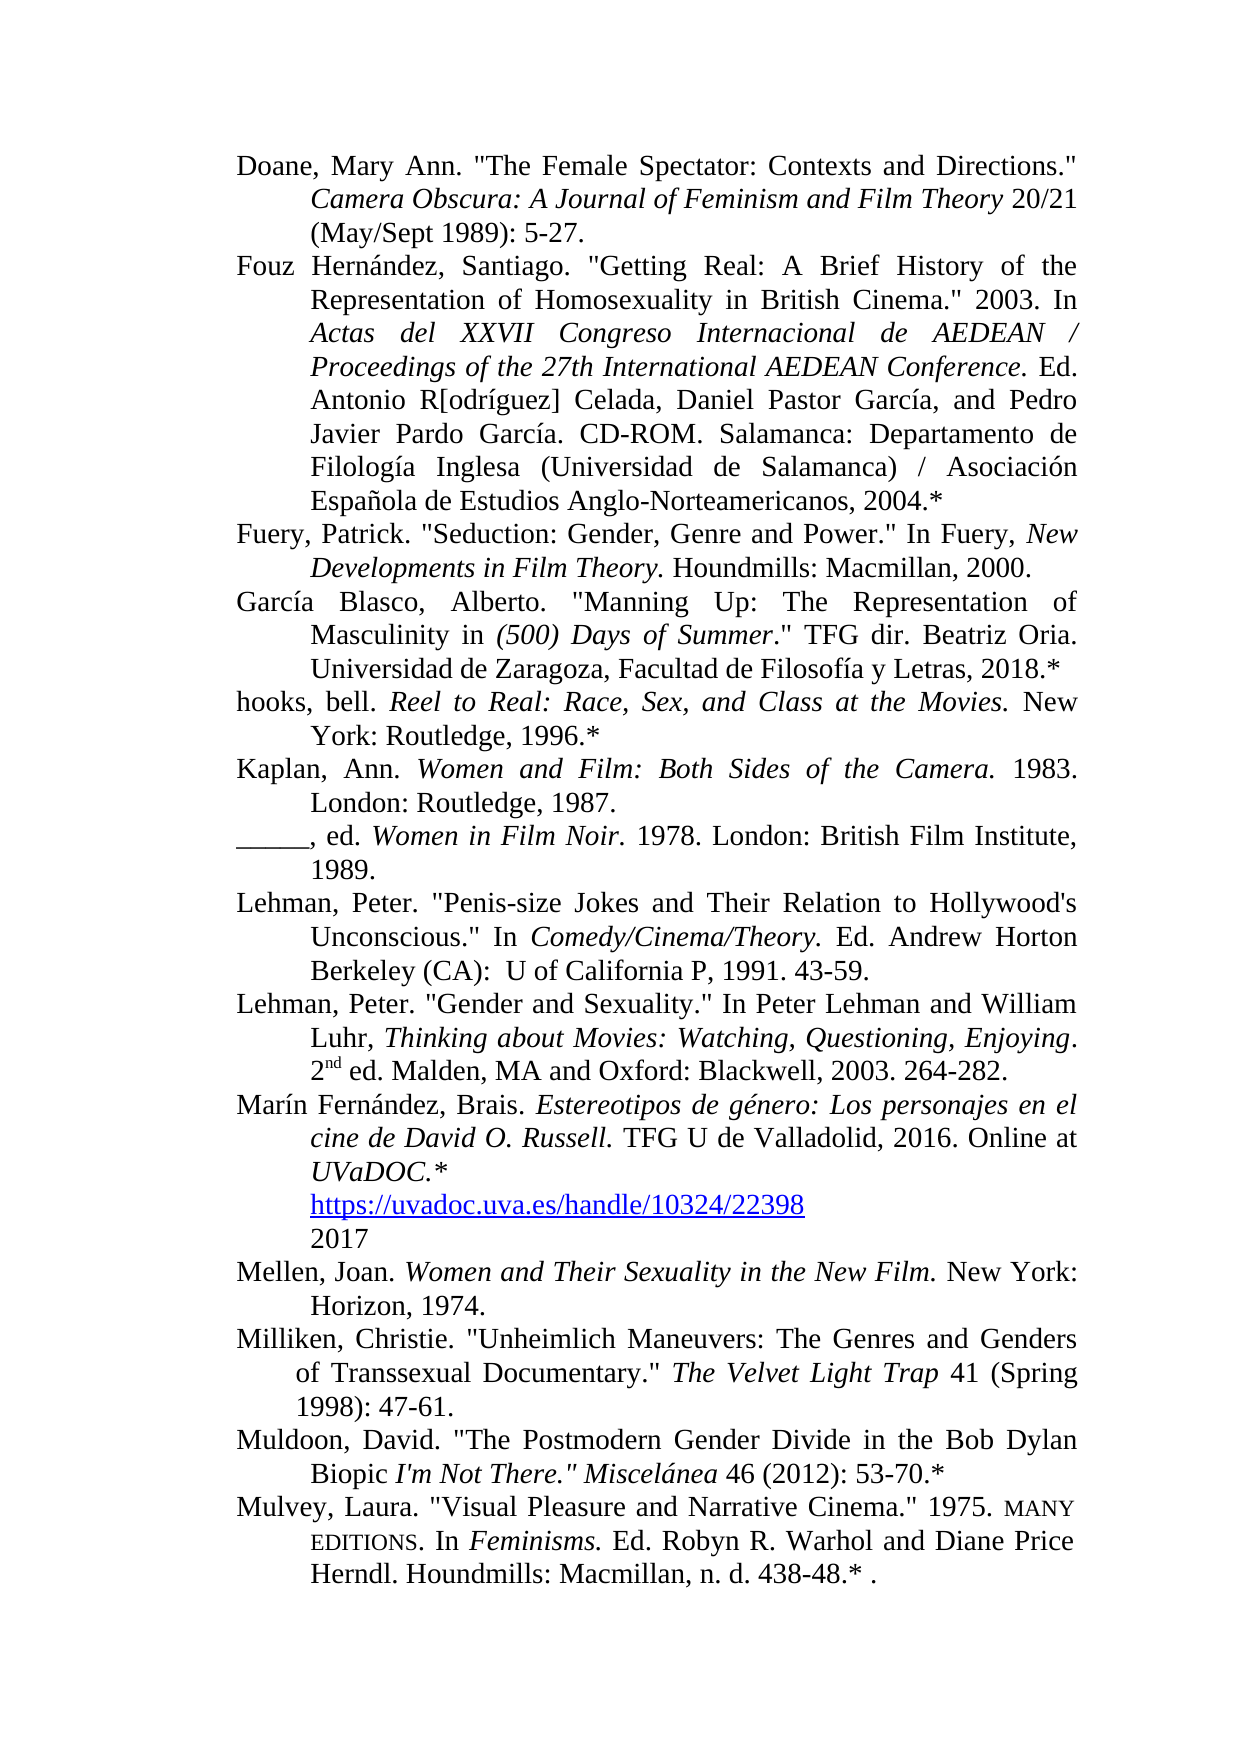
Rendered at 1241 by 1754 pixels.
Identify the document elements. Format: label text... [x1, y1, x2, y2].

text Lehman, Peter. "Penis-size Jokes and Their Relation to Hollywood's Unconscious." In Comedy/Cinema/Theory. Ed. Andrew Horton Berkeley (CA): U of California P, 1991. 43-59. [236, 886, 1078, 986]
text Marín Fernández, Brais. Estereotipos de género: Los personajes en el cine de David O. Russell. TFG U de Valladolid, 2016. Online at UVaDOC.* [236, 1087, 1078, 1187]
text Fuery, Patrick. "Seduction: Gender, Genre and Power." In Fuery, New Developments in Film Theory. Houndmills: Macmillan, 2000. [236, 517, 1078, 584]
text Doane, Mary Ann. "The Female Spectator: Contexts and Directions." Camera Obscura: A Journal of Feminism and Film Theory 20/21 (May/Sept 1989): 5-27. [236, 148, 1078, 248]
text Muldoon, David. "The Postmodern Gender Divide in the Bob Dylan Biopic I'm Not There." Miscelánea 46 (2012): 53-70.* [236, 1422, 1078, 1489]
text Kaplan, Ann. Women and Film: Both Sides of the Camera. 1983. London: Routledge, 1987. [236, 751, 1078, 818]
text García Blasco, Alberto. "Manning Up: The Representation of Masculinity in (500) Days of Summer." TFG dir. Beatriz Oria. Universidad de Zaragoza, Facultad de Filosofía y Letras, 2018.* [236, 584, 1078, 684]
text https://uvadoc.uva.es/handle/10324/22398 [236, 1187, 1078, 1221]
text Fouz Hernández, Santiago. "Getting Real: A Brief History of the Representation of Homosexuality in British Cinema." 2003. In Actas del XXVII Congreso Internacional de AEDEAN / Proceedings of the 27th International AEDEAN Conference. Ed. Antonio R[odríguez] Celada, Daniel Pastor García, and Pedro Javier Pardo García. CD-ROM. Salamanca: Departamento de Filología Inglesa (Universidad de Salamanca) / Asociación Española de Estudios Anglo-Norteamericanos, 2004.* [236, 248, 1078, 517]
text Milliken, Christie. "Unheimlich Maneuvers: The Genres and Genders of Transsexual Documentary." The Velvet Light Trap 41 (Spring 1998): 47-61. [236, 1322, 1078, 1422]
text Mulvey, Laura. "Visual Pleasure and Narrative Cinema." 1975. many editions. In Feminisms. Ed. Robyn R. Warhol and Diane Price Herndl. Houndmills: Macmillan, n. d. 438-48.* . [236, 1489, 1075, 1590]
text _____, ed. Women in Film Noir. 1978. London: British Film Institute, 1989. [236, 818, 1078, 886]
text Mellen, Joan. Women and Their Sexuality in the New Film. New York: Horizon, 1974. [236, 1254, 1078, 1322]
text Lehman, Peter. "Gender and Sexuality." In Peter Lehman and William Luhr, Thinking about Movies: Watching, Questioning, Enjoying. 2nd ed. Malden, MA and Oxford: Blackwell, 2003. 264-282. [236, 986, 1078, 1087]
text hooks, bell. Reel to Real: Race, Sex, and Class at the Movies. New York: Routledge, 1996.* [236, 684, 1078, 751]
text 2017 [236, 1221, 1078, 1254]
